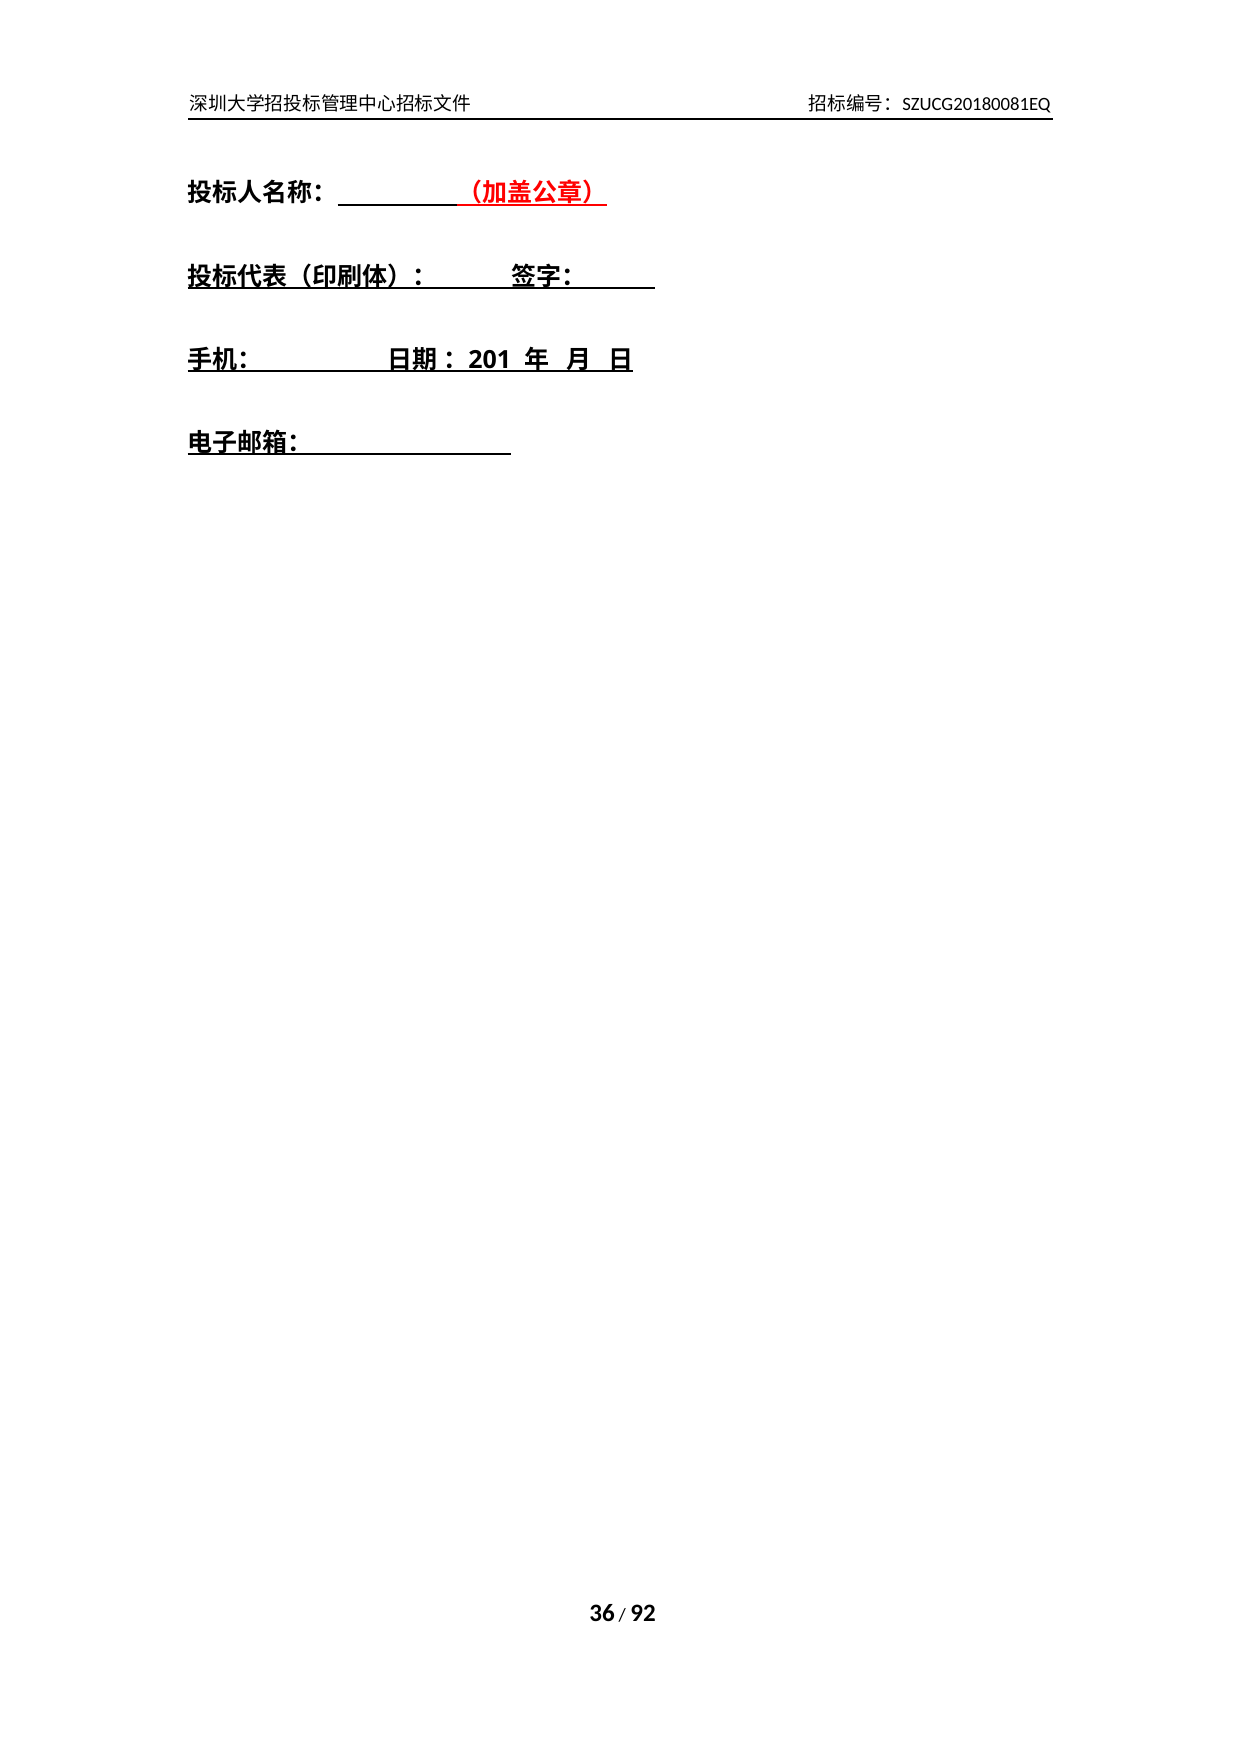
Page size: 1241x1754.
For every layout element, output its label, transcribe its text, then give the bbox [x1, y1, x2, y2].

text 投标代表（印刷体）： 签字： [187, 242, 1053, 307]
text 电子邮箱： [187, 408, 1053, 473]
text 手机： 日期 ：201 年 月 日 [187, 325, 1053, 390]
text 投标人名称： （加盖公章） [187, 158, 1053, 223]
